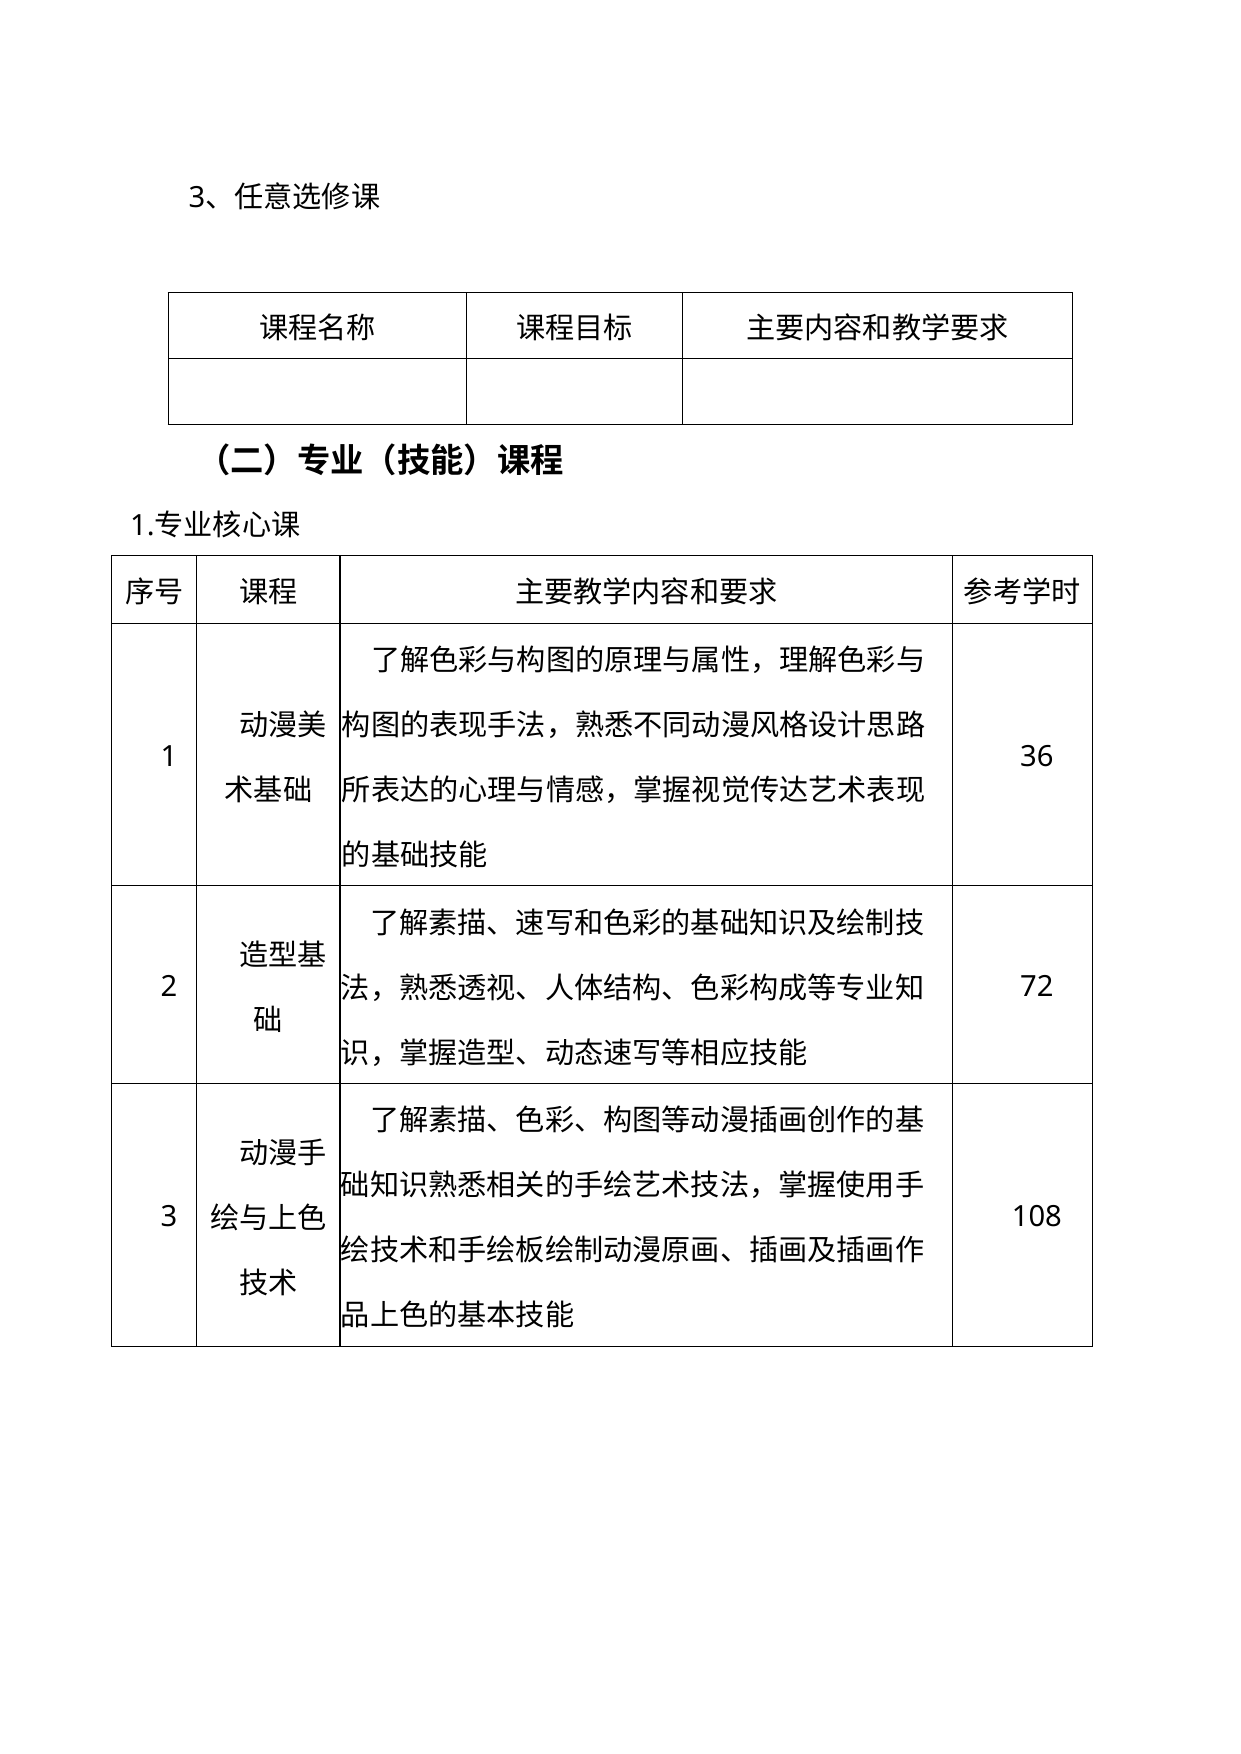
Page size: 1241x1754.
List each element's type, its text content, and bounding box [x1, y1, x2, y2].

text （二）专业（技能）课程 [130, 425, 1110, 490]
table_header 序号 [112, 556, 196, 623]
table_cell 72 [953, 886, 1092, 1083]
table_cell 2 [112, 886, 196, 1083]
table_cell 动漫手绘与上色技术 [197, 1084, 339, 1346]
table_cell [683, 359, 1072, 424]
table_cell 1 [112, 624, 196, 885]
table_header 课程目标 [467, 293, 682, 358]
table_cell 了解素描、色彩、构图等动漫插画创作的基础知识熟悉相关的手绘艺术技法，掌握使用手绘技术和手绘板绘制动漫原画、插画及插画作品上色的基本技能 [341, 1084, 952, 1346]
table_cell 造型基础 [197, 886, 339, 1083]
table_cell 36 [953, 624, 1092, 885]
table_cell 3 [112, 1084, 196, 1346]
table_header 主要内容和教学要求 [683, 293, 1072, 358]
table_cell 108 [953, 1084, 1092, 1346]
list 任意选修课 [130, 162, 1110, 227]
text 1.专业核心课 [130, 490, 1110, 555]
table_cell [467, 359, 682, 424]
table_cell 了解素描、速写和色彩的基础知识及绘制技法，熟悉透视、人体结构、色彩构成等专业知识，掌握造型、动态速写等相应技能 [341, 886, 952, 1083]
table_cell [169, 359, 466, 424]
table_header 主要教学内容和要求 [341, 556, 952, 623]
table_header 课程 [197, 556, 339, 623]
table_cell 动漫美术基础 [197, 624, 339, 885]
table_header 参考学时 [953, 556, 1092, 623]
table_header 课程名称 [169, 293, 466, 358]
table_cell 了解色彩与构图的原理与属性，理解色彩与构图的表现手法，熟悉不同动漫风格设计思路所表达的心理与情感，掌握视觉传达艺术表现的基础技能 [341, 624, 952, 885]
